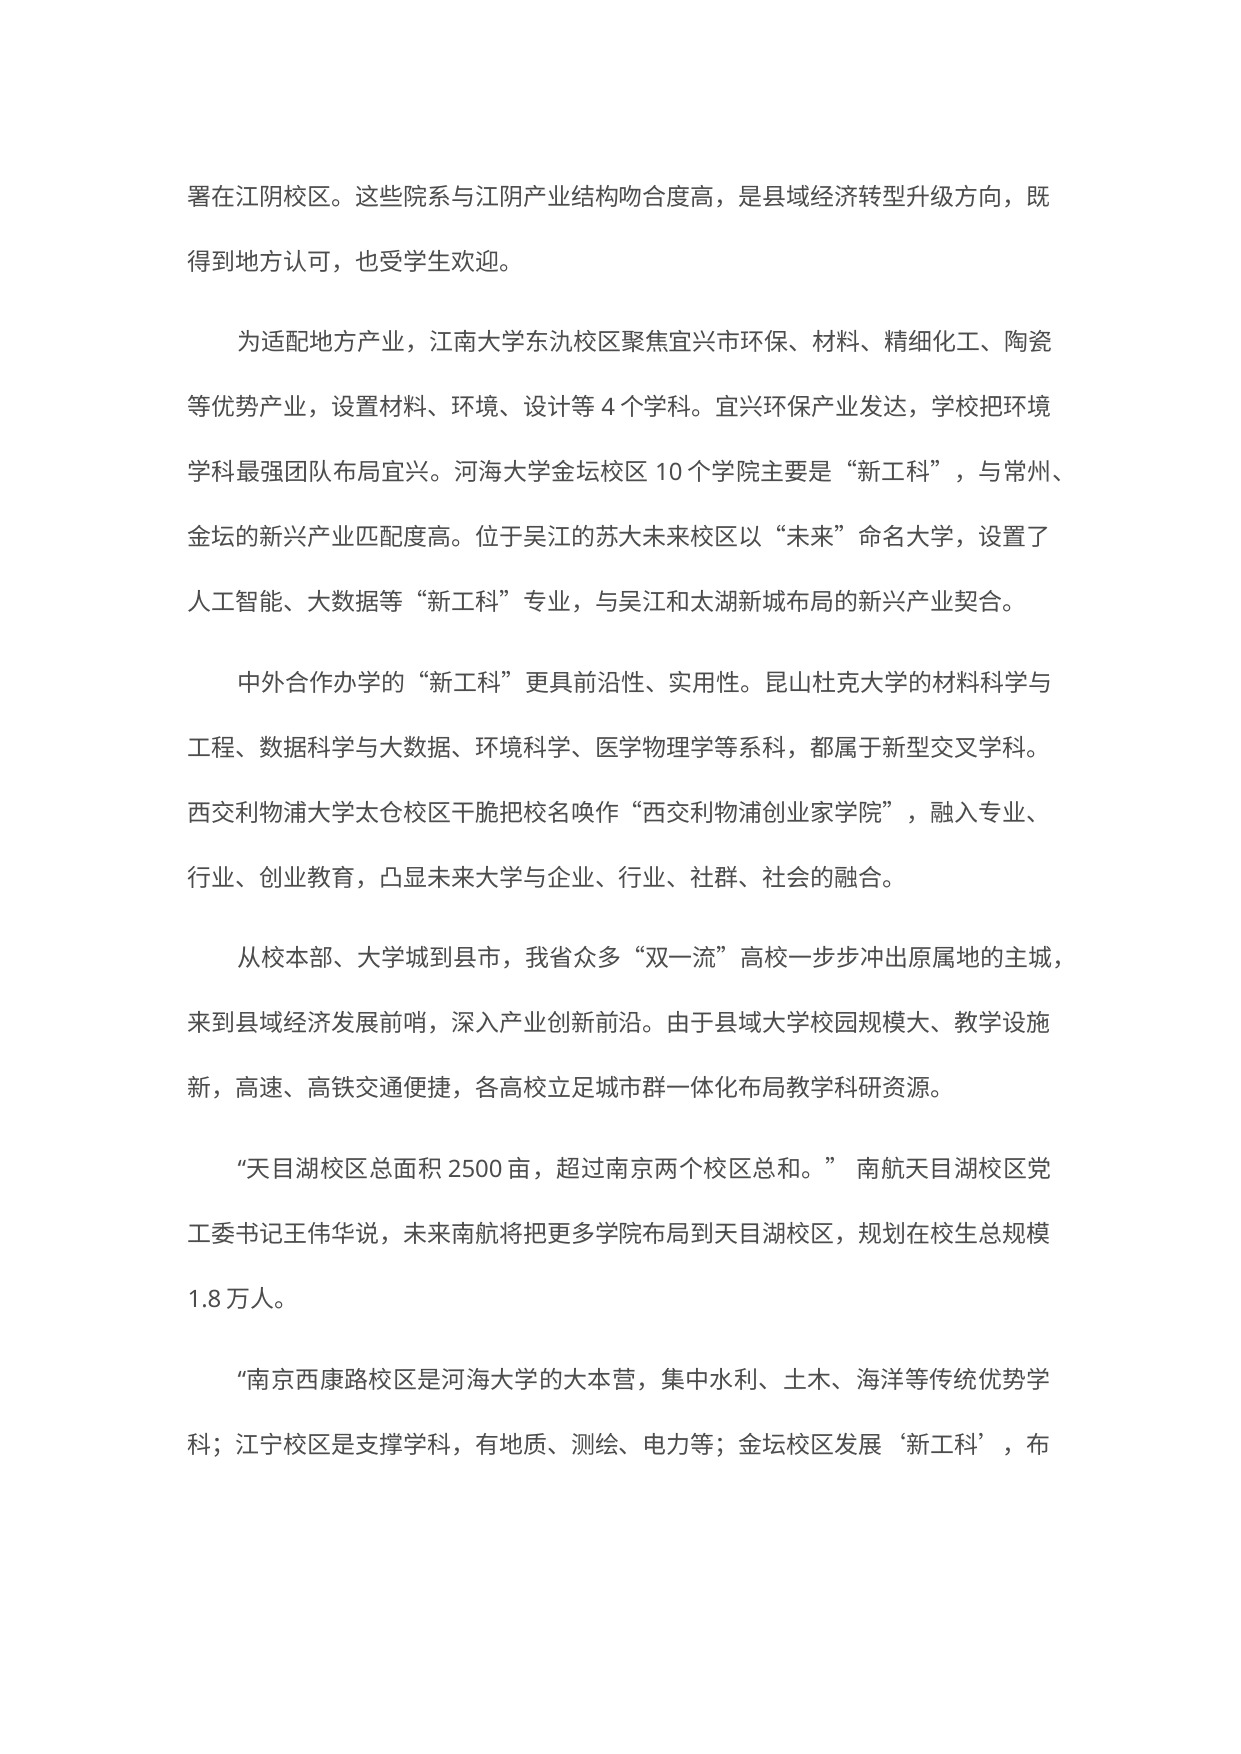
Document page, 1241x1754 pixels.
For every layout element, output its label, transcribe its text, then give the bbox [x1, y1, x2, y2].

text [187, 162, 1053, 292]
text 为适配地方产业，江南大学东氿校区聚焦宜兴市环保、材料、精细化工、陶瓷等优势产业，设置材料、环境、设计等4个学科。宜兴环保产业发达，学校把环境学科最强团队布局宜兴。河海大学金坛校区10个学院主要是“新工科”，与常州、金坛的新兴产业匹配度高。位于吴江的苏大未来校区以“未来”命名大学，设置了人工智能、大数据等“新工科”专业，与吴江和太湖新城布局的新兴产业契合。 [187, 308, 1053, 633]
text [187, 1345, 1053, 1475]
text “天目湖校区总面积2500亩，超过南京两个校区总和。” 南航天目湖校区党工委书记王伟华说，未来南航将把更多学院布局到天目湖校区，规划在校生总规模1.8万人。 [187, 1134, 1053, 1329]
text 从校本部、大学城到县市，我省众多“双一流”高校一步步冲出原属地的主城，来到县域经济发展前哨，深入产业创新前沿。由于县域大学校园规模大、教学设施新，高速、高铁交通便捷，各高校立足城市群一体化布局教学科研资源。 [187, 924, 1053, 1119]
text 中外合作办学的“新工科”更具前沿性、实用性。昆山杜克大学的材料科学与工程、数据科学与大数据、环境科学、医学物理学等系科，都属于新型交叉学科。西交利物浦大学太仓校区干脆把校名唤作“西交利物浦创业家学院”，融入专业、行业、创业教育，凸显未来大学与企业、行业、社群、社会的融合。 [187, 648, 1053, 908]
